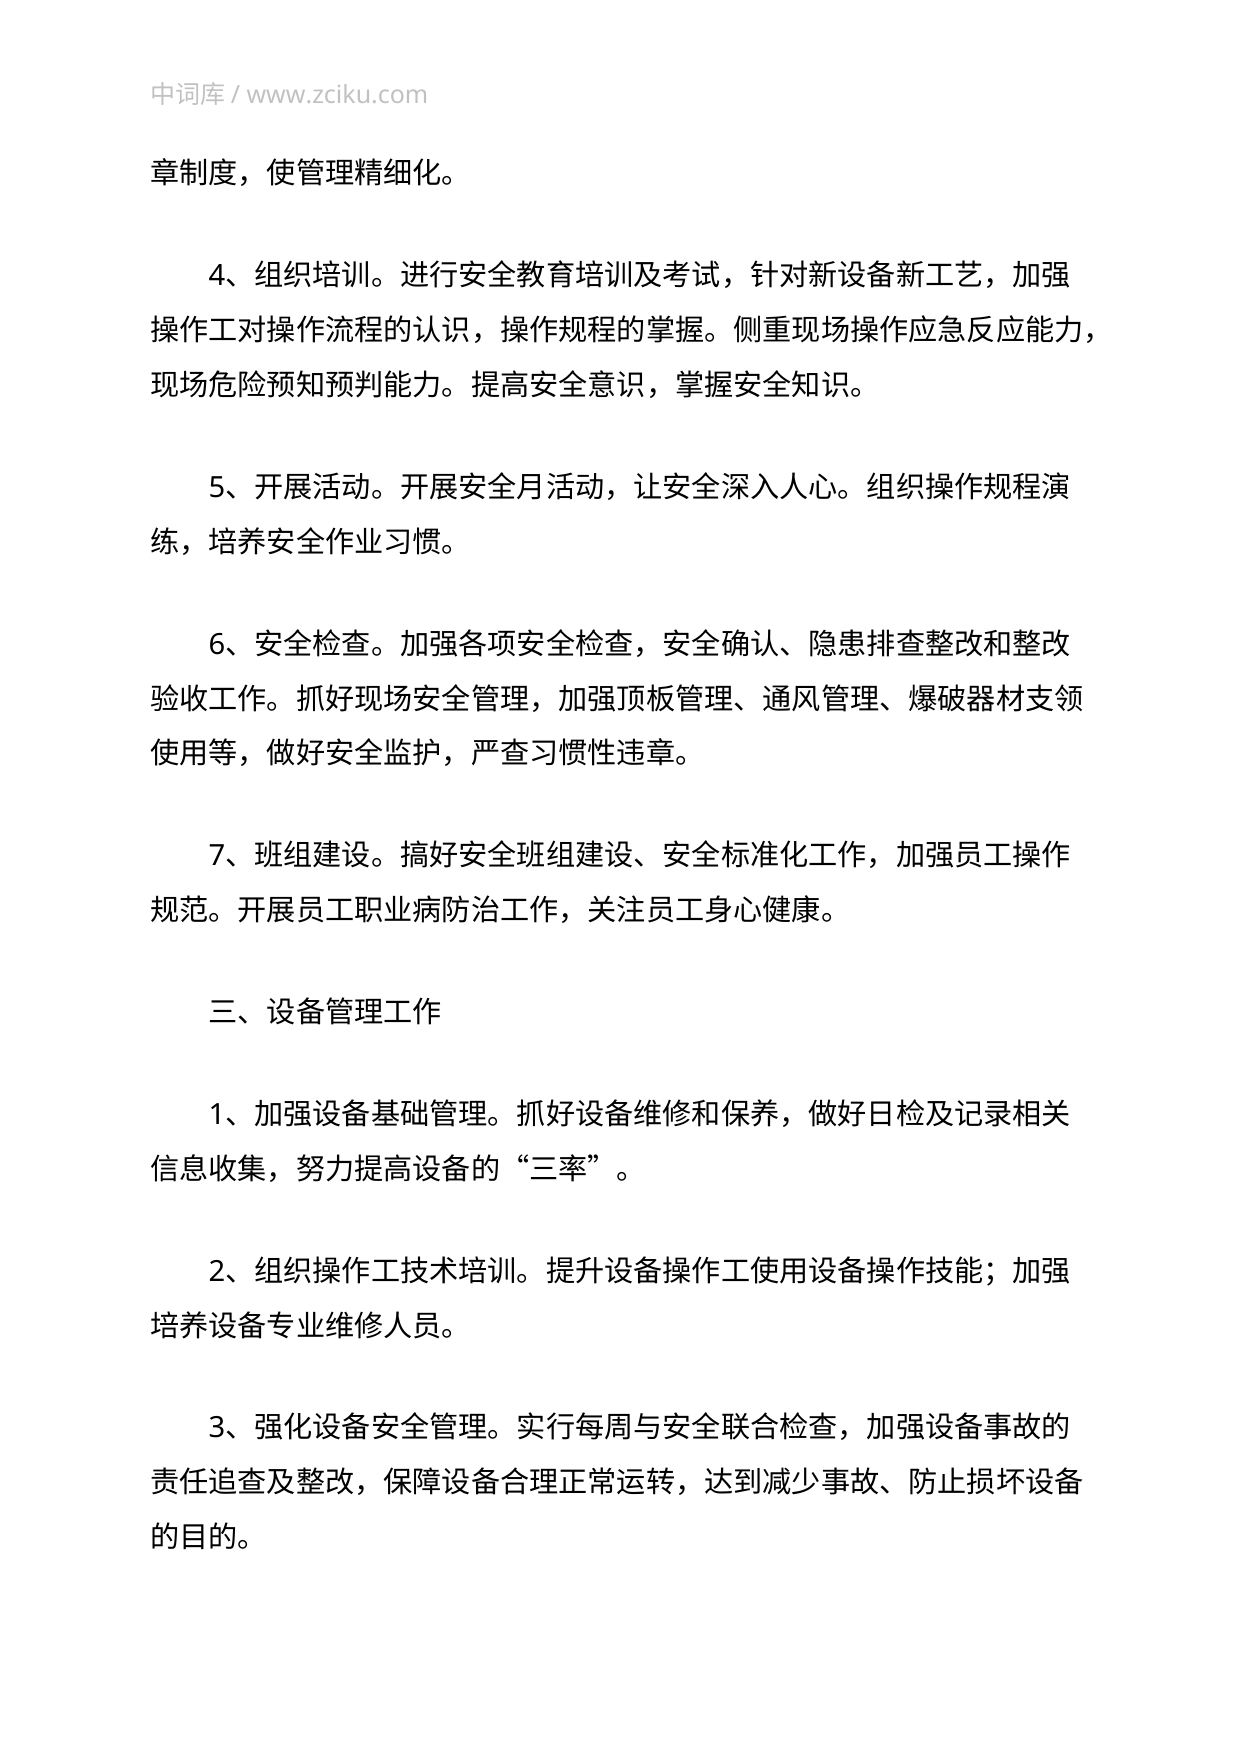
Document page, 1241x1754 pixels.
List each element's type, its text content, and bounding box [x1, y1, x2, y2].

text 6、安全检查。加强各项安全检查，安全确认、隐患排查整改和整改验收工作。抓好现场安全管理，加强顶板管理、通风管理、爆破器材支领使用等，做好安全监护，严查习惯性违章。 [150, 620, 1090, 772]
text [150, 150, 1090, 192]
text 2、组织操作工技术培训。提升设备操作工使用设备操作技能；加强培养设备专业维修人员。 [150, 1247, 1090, 1344]
text 3、强化设备安全管理。实行每周与安全联合检查，加强设备事故的责任追查及整改，保障设备合理正常运转，达到减少事故、防止损坏设备的目的。 [150, 1404, 1090, 1556]
text 5、开展活动。开展安全月活动，让安全深入人心。组织操作规程演练，培养安全作业习惯。 [150, 463, 1090, 561]
text 三、设备管理工作 [150, 989, 1090, 1031]
text 1、加强设备基础管理。抓好设备维修和保养，做好日检及记录相关信息收集，努力提高设备的“三率”。 [150, 1090, 1090, 1188]
text 4、组织培训。进行安全教育培训及考试，针对新设备新工艺，加强操作工对操作流程的认识，操作规程的掌握。侧重现场操作应急反应能力，现场危险预知预判能力。提高安全意识，掌握安全知识。 [150, 252, 1090, 404]
text 7、班组建设。搞好安全班组建设、安全标准化工作，加强员工操作规范。开展员工职业病防治工作，关注员工身心健康。 [150, 832, 1090, 929]
